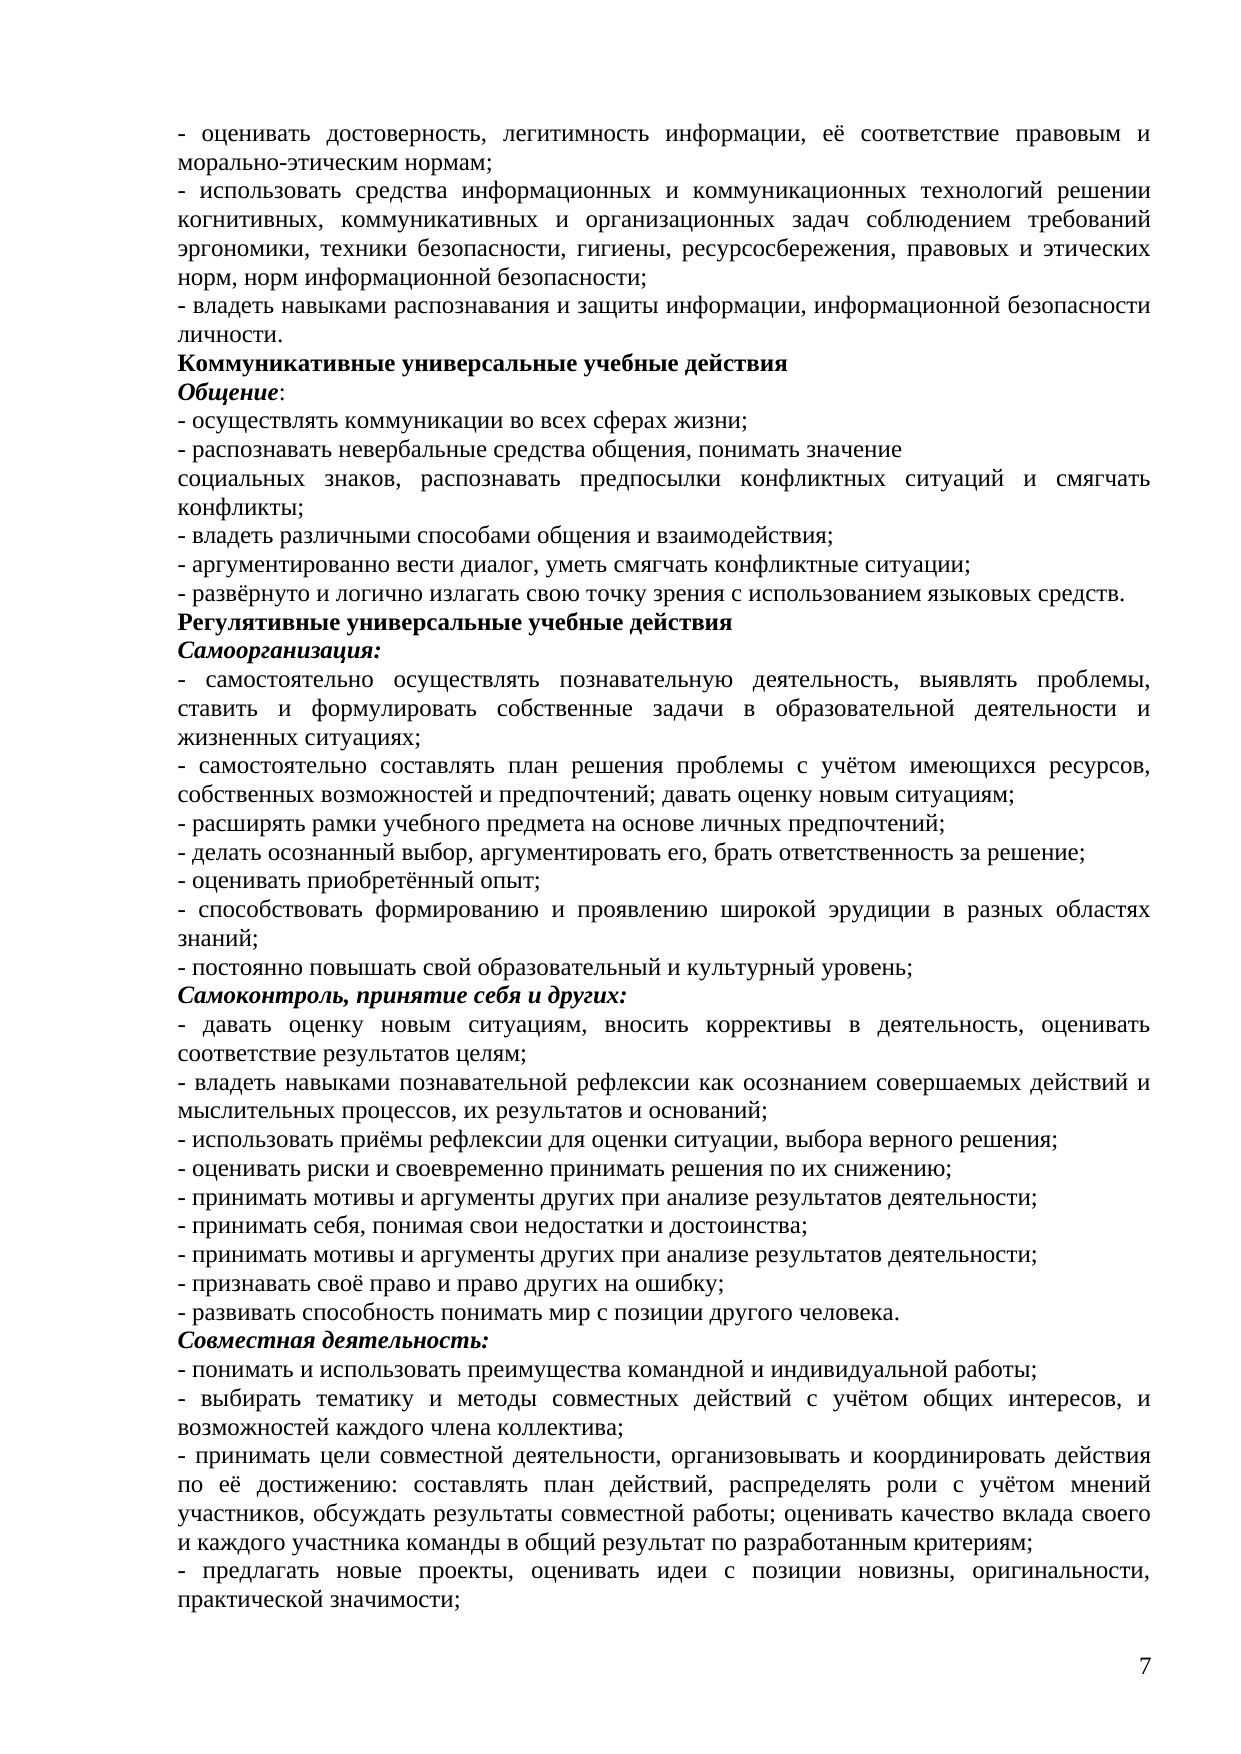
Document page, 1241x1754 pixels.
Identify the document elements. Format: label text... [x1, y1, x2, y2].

text - использовать средства информационных и коммуникационных технологий решении когнитивных, коммуникативных и организационных задач соблюдением требований эргономики, техники безопасности, гигиены, ресурсосбережения, правовых и этических норм, норм информационной безопасности; [177, 176, 1152, 291]
text - развивать способность понимать мир с позиции другого человека. [177, 1297, 1152, 1326]
text - осуществлять коммуникации во всех сферах жизни; [177, 406, 1152, 434]
text - расширять рамки учебного предмета на основе личных предпочтений; [177, 808, 1152, 837]
text - признавать своё право и право других на ошибку; [177, 1268, 1152, 1297]
text - владеть различными способами общения и взаимодействия; [177, 521, 1152, 549]
text - давать оценку новым ситуациям, вносить коррективы в деятельность, оценивать соответствие результатов целям; [177, 1009, 1152, 1067]
text - постоянно повышать свой образовательный и культурный уровень; [177, 952, 1152, 981]
text Самоорганизация: [177, 636, 1152, 664]
text - владеть навыками познавательной рефлексии как осознанием совершаемых действий и мыслительных процессов, их результатов и оснований; [177, 1067, 1152, 1124]
text - принимать мотивы и аргументы других при анализе результатов деятельности; [177, 1182, 1152, 1211]
text Совместная деятельность: [177, 1326, 1152, 1354]
text - способствовать формированию и проявлению широкой эрудиции в разных областях знаний; [177, 894, 1152, 952]
text Коммуникативные универсальные учебные действия [177, 348, 1152, 377]
text - самостоятельно осуществлять познавательную деятельность, выявлять проблемы, ставить и формулировать собственные задачи в образовательной деятельности и жизненных ситуациях; [177, 664, 1152, 751]
text - оценивать приобретённый опыт; [177, 866, 1152, 894]
text - делать осознанный выбор, аргументировать его, брать ответственность за решение; [177, 837, 1152, 866]
text - выбирать тематику и методы совместных действий с учётом общих интересов, и возможностей каждого члена коллектива; [177, 1383, 1152, 1441]
text - принимать цели совместной деятельности, организовывать и координировать действия по её достижению: составлять план действий, распределять роли с учётом мнений участников, обсуждать результаты совместной работы; оценивать качество вклада своего и каждого участника команды в общий результат по разработанным критериям; [177, 1441, 1152, 1556]
text - самостоятельно составлять план решения проблемы с учётом имеющихся ресурсов, собственных возможностей и предпочтений; давать оценку новым ситуациям; [177, 751, 1152, 808]
text - распознавать невербальные средства общения, понимать значение [177, 434, 1152, 463]
text - владеть навыками распознавания и защиты информации, информационной безопасности личности. [177, 291, 1152, 348]
text - развёрнуто и логично излагать свою точку зрения с использованием языковых средств. [177, 578, 1152, 607]
text - принимать мотивы и аргументы других при анализе результатов деятельности; [177, 1239, 1152, 1268]
text Самоконтроль, принятие себя и других: [177, 981, 1152, 1009]
text - принимать себя, понимая свои недостатки и достоинства; [177, 1211, 1152, 1239]
text - оценивать достоверность, легитимность информации, её соответствие правовым и морально-этическим нормам; [177, 118, 1152, 176]
text - понимать и использовать преимущества командной и индивидуальной работы; [177, 1354, 1152, 1383]
text - использовать приёмы рефлексии для оценки ситуации, выбора верного решения; [177, 1124, 1152, 1153]
text - аргументированно вести диалог, уметь смягчать конфликтные ситуации; [177, 549, 1152, 578]
text социальных знаков, распознавать предпосылки конфликтных ситуаций и смягчать конфликты; [177, 463, 1152, 521]
text Общение: [177, 377, 1152, 406]
text - оценивать риски и своевременно принимать решения по их снижению; [177, 1153, 1152, 1182]
text Регулятивные универсальные учебные действия [177, 607, 1152, 636]
text - предлагать новые проекты, оценивать идеи с позиции новизны, оригинальности, практической значимости; [177, 1556, 1152, 1613]
